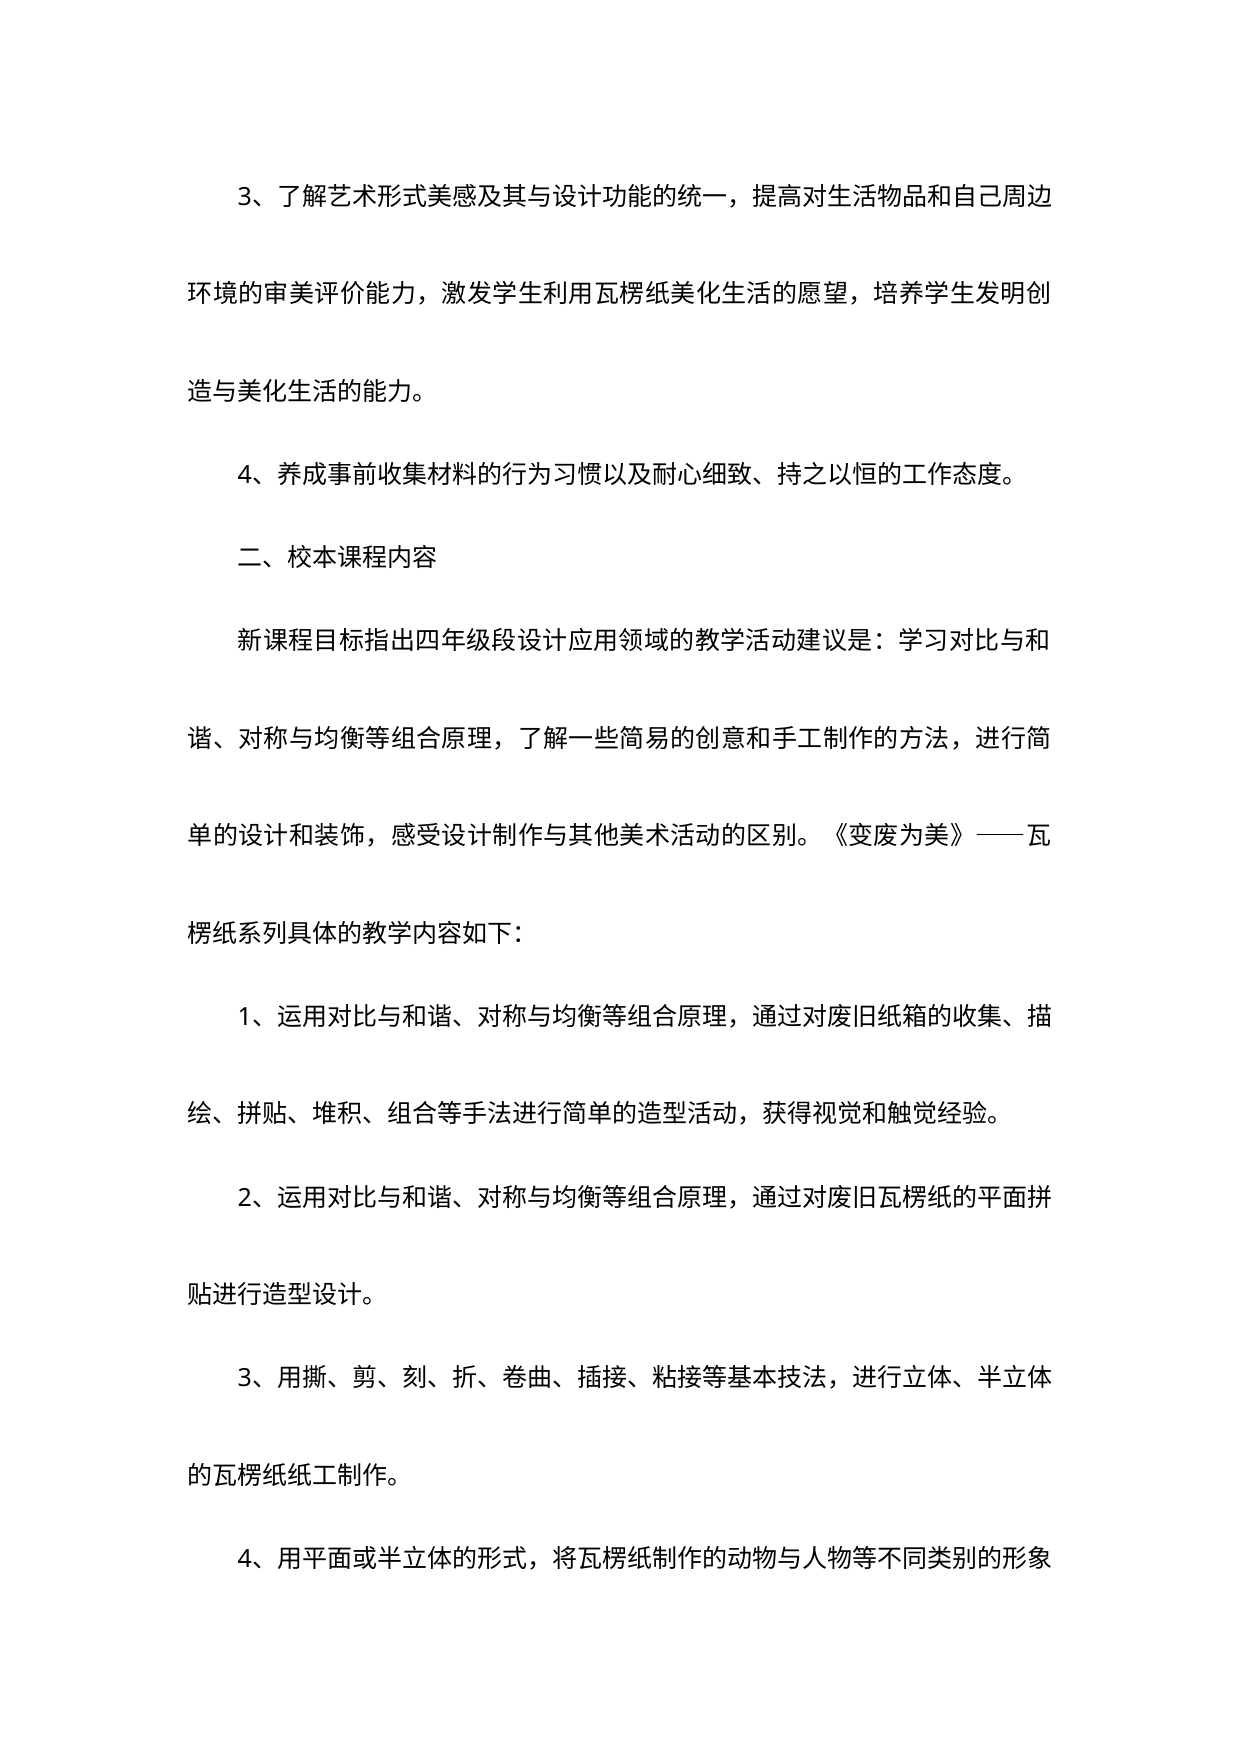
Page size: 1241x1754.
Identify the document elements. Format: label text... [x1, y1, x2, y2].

text 新课程目标指出四年级段设计应用领域的教学活动建议是：学习对比与和谐、对称与均衡等组合原理，了解一些简易的创意和手工制作的方法，进行简单的设计和装饰，感受设计制作与其他美术活动的区别。《变废为美》——瓦楞纸系列具体的教学内容如下： [187, 606, 1053, 964]
text 3、用撕、剪、刻、折、卷曲、插接、粘接等基本技法，进行立体、半立体的瓦楞纸纸工制作。 [187, 1343, 1053, 1506]
text 2、运用对比与和谐、对称与均衡等组合原理，通过对废旧瓦楞纸的平面拼贴进行造型设计。 [187, 1163, 1053, 1325]
text 4、养成事前收集材料的行为习惯以及耐心细致、持之以恒的工作态度。 [187, 440, 1053, 505]
text 1、运用对比与和谐、对称与均衡等组合原理，通过对废旧纸箱的收集、描绘、拼贴、堆积、组合等手法进行简单的造型活动，获得视觉和触觉经验。 [187, 982, 1053, 1144]
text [187, 1524, 1053, 1589]
text 3、了解艺术形式美感及其与设计功能的统一，提高对生活物品和自己周边环境的审美评价能力，激发学生利用瓦楞纸美化生活的愿望，培养学生发明创造与美化生活的能力。 [187, 162, 1053, 422]
text 二、校本课程内容 [187, 523, 1053, 588]
